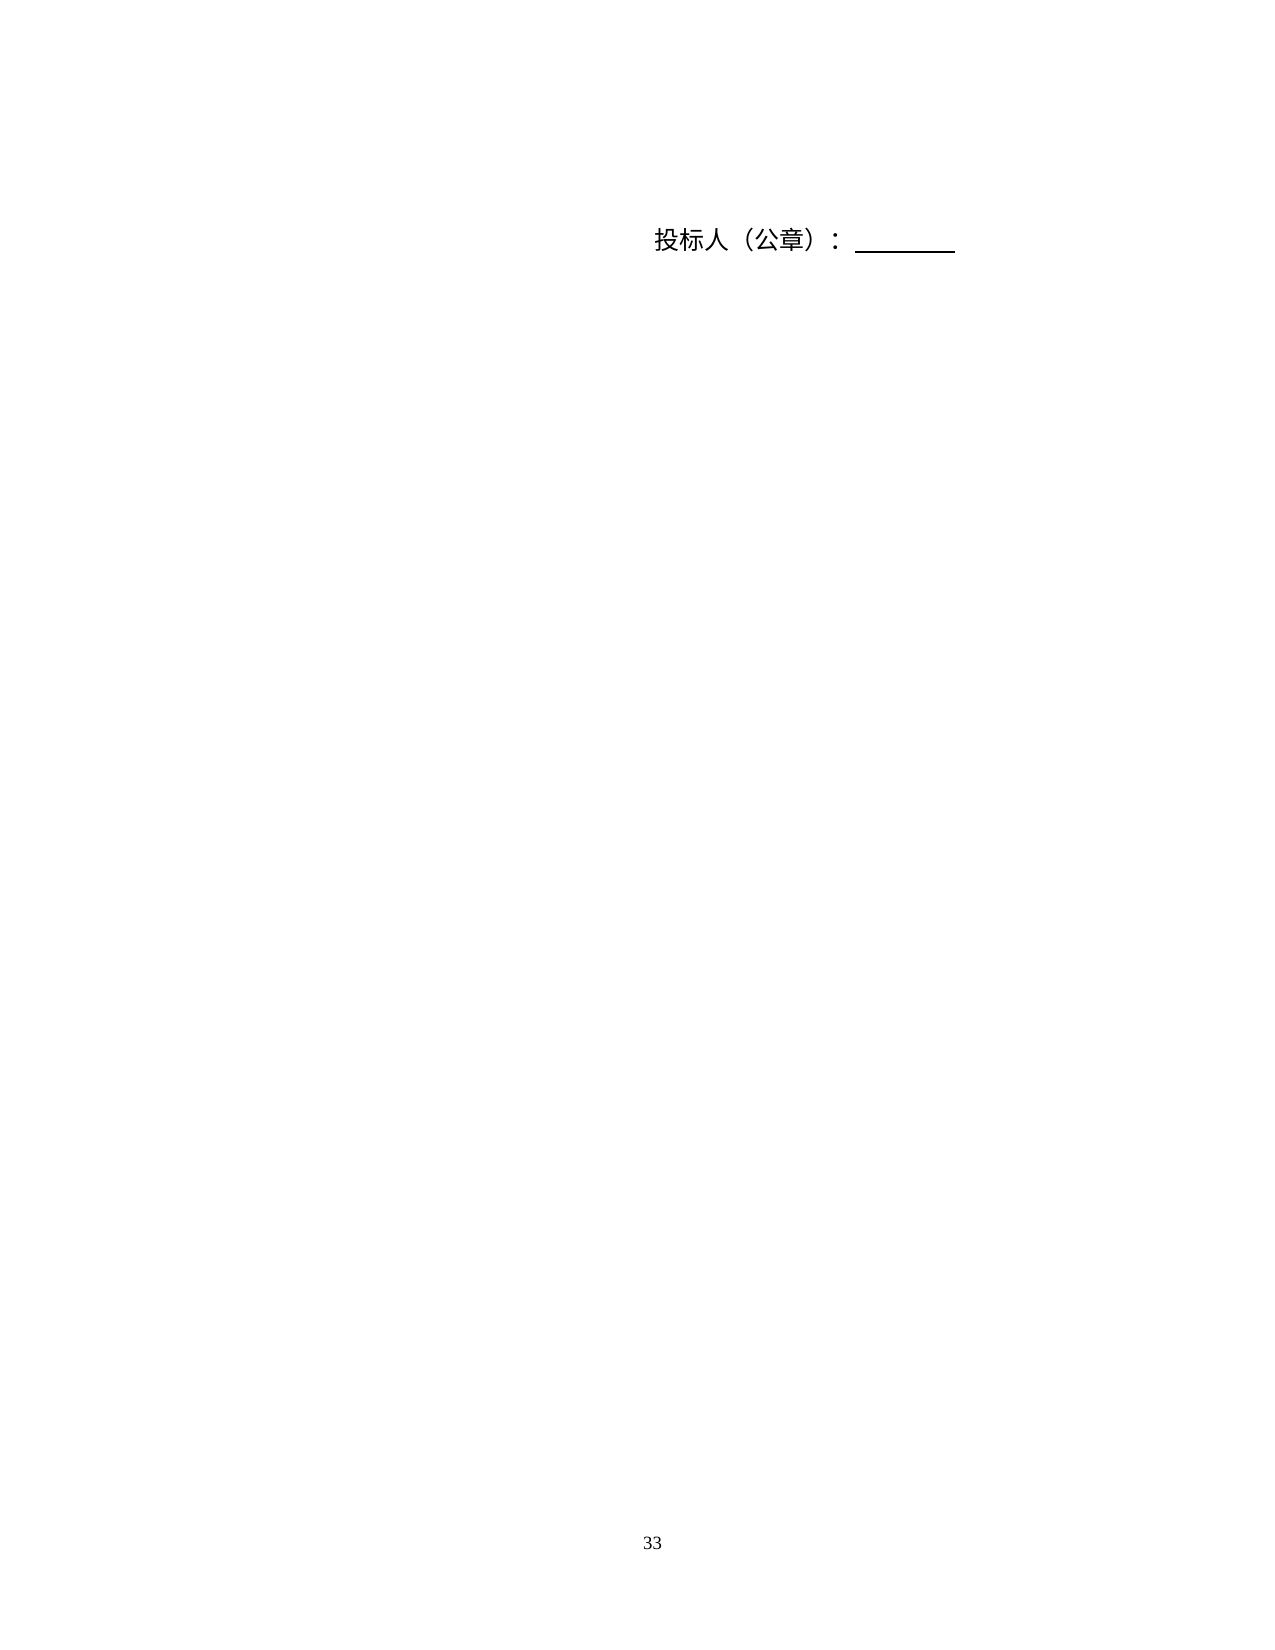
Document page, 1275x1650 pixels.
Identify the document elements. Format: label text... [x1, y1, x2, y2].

text 投标人（公章）： [148, 220, 1157, 256]
